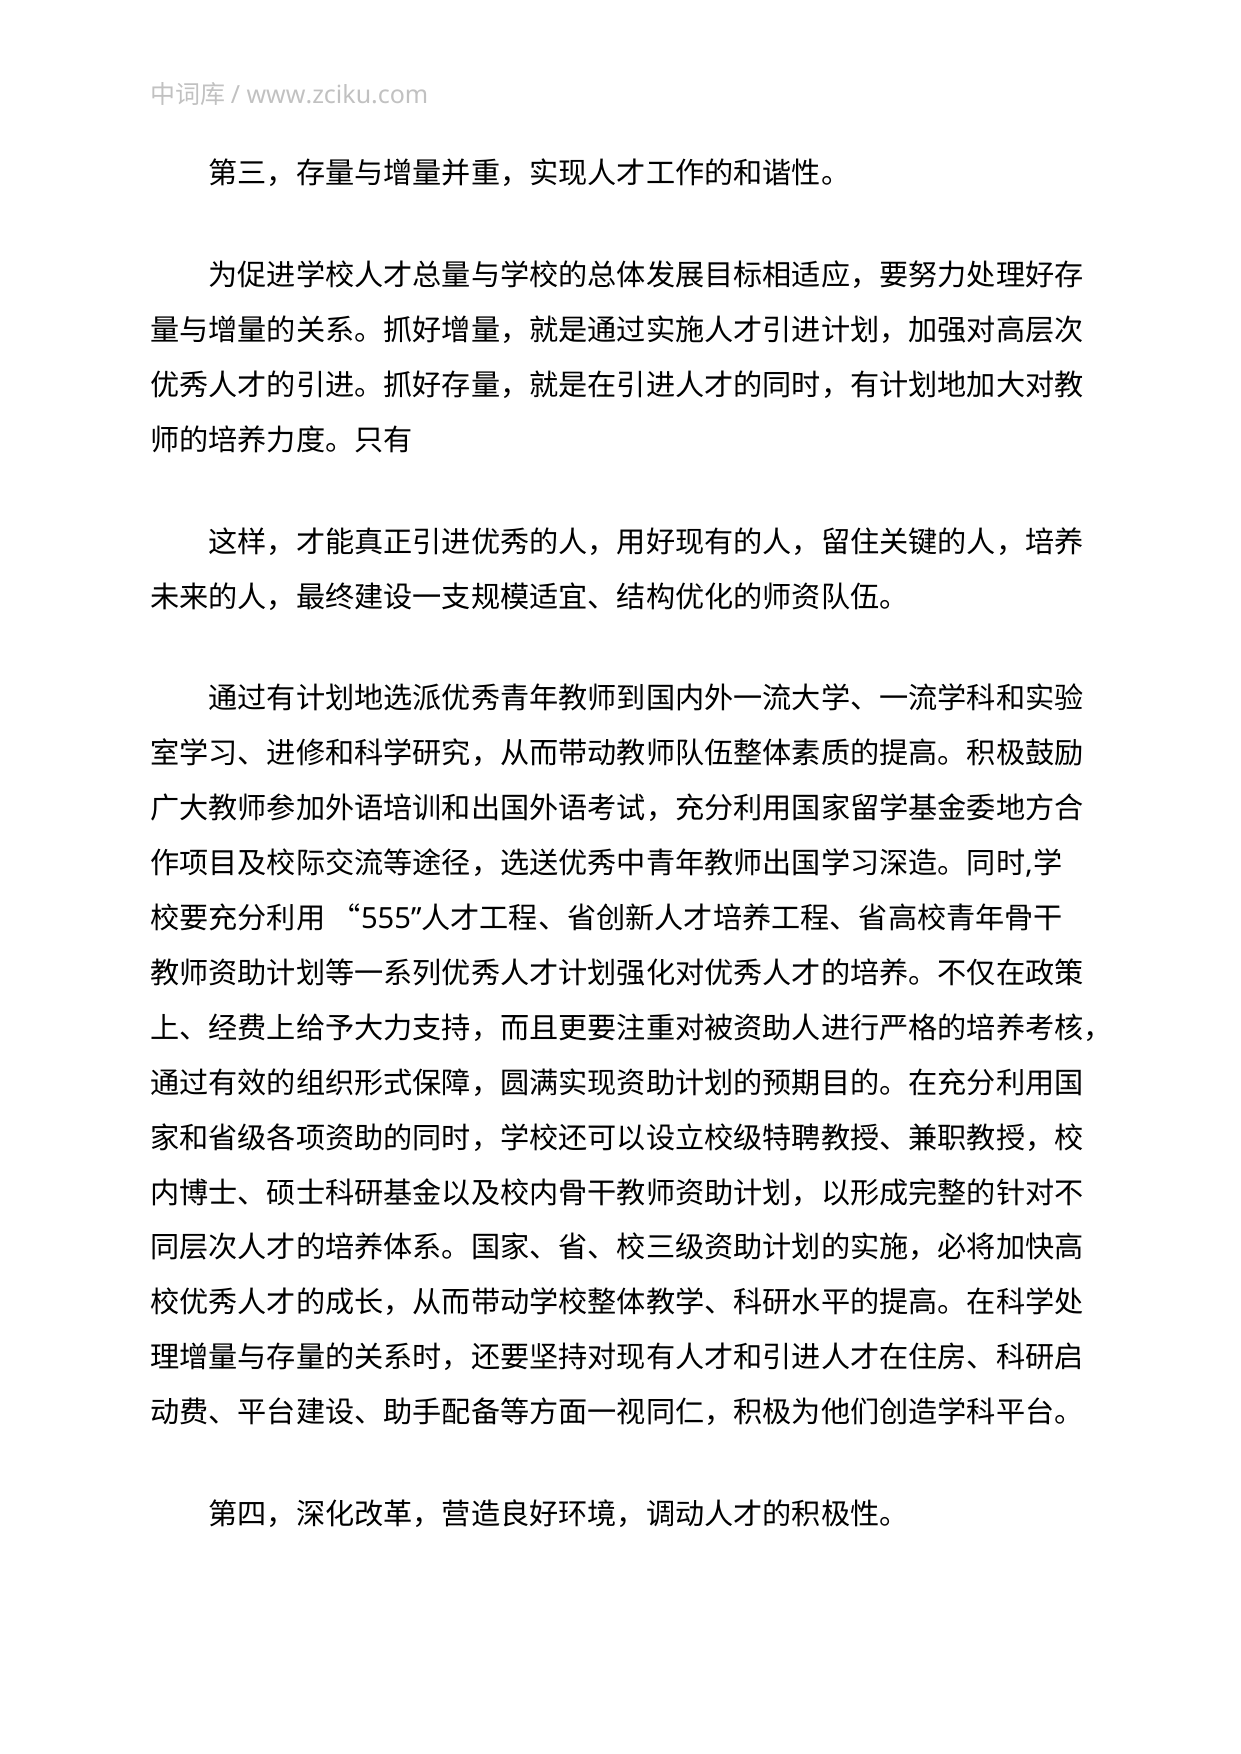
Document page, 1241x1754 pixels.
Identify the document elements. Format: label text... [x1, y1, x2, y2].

text 为促进学校人才总量与学校的总体发展目标相适应，要努力处理好存量与增量的关系。抓好增量，就是通过实施人才引进计划，加强对高层次优秀人才的引进。抓好存量，就是在引进人才的同时，有计划地加大对教师的培养力度。只有 [150, 252, 1090, 459]
text 第三，存量与增量并重，实现人才工作的和谐性。 [150, 150, 1090, 192]
text 通过有计划地选派优秀青年教师到国内外一流大学、一流学科和实验室学习、进修和科学研究，从而带动教师队伍整体素质的提高。积极鼓励广大教师参加外语培训和出国外语考试，充分利用国家留学基金委地方合作项目及校际交流等途径，选送优秀中青年教师出国学习深造。同时,学校要充分利用 “555”人才工程、省创新人才培养工程、省高校青年骨干教师资助计划等一系列优秀人才计划强化对优秀人才的培养。不仅在政策上、经费上给予大力支持，而且更要注重对被资助人进行严格的培养考核，通过有效的组织形式保障，圆满实现资助计划的预期目的。在充分利用国家和省级各项资助的同时，学校还可以设立校级特聘教授、兼职教授，校内博士、硕士科研基金以及校内骨干教师资助计划，以形成完整的针对不同层次人才的培养体系。国家、省、校三级资助计划的实施，必将加快高校优秀人才的成长，从而带动学校整体教学、科研水平的提高。在科学处理增量与存量的关系时，还要坚持对现有人才和引进人才在住房、科研启动费、平台建设、助手配备等方面一视同仁，积极为他们创造学科平台。 [150, 675, 1090, 1431]
text 这样，才能真正引进优秀的人，用好现有的人，留住关键的人，培养未来的人，最终建设一支规模适宜、结构优化的师资队伍。 [150, 518, 1090, 615]
text 第四，深化改革，营造良好环境，调动人才的积极性。 [150, 1491, 1090, 1533]
